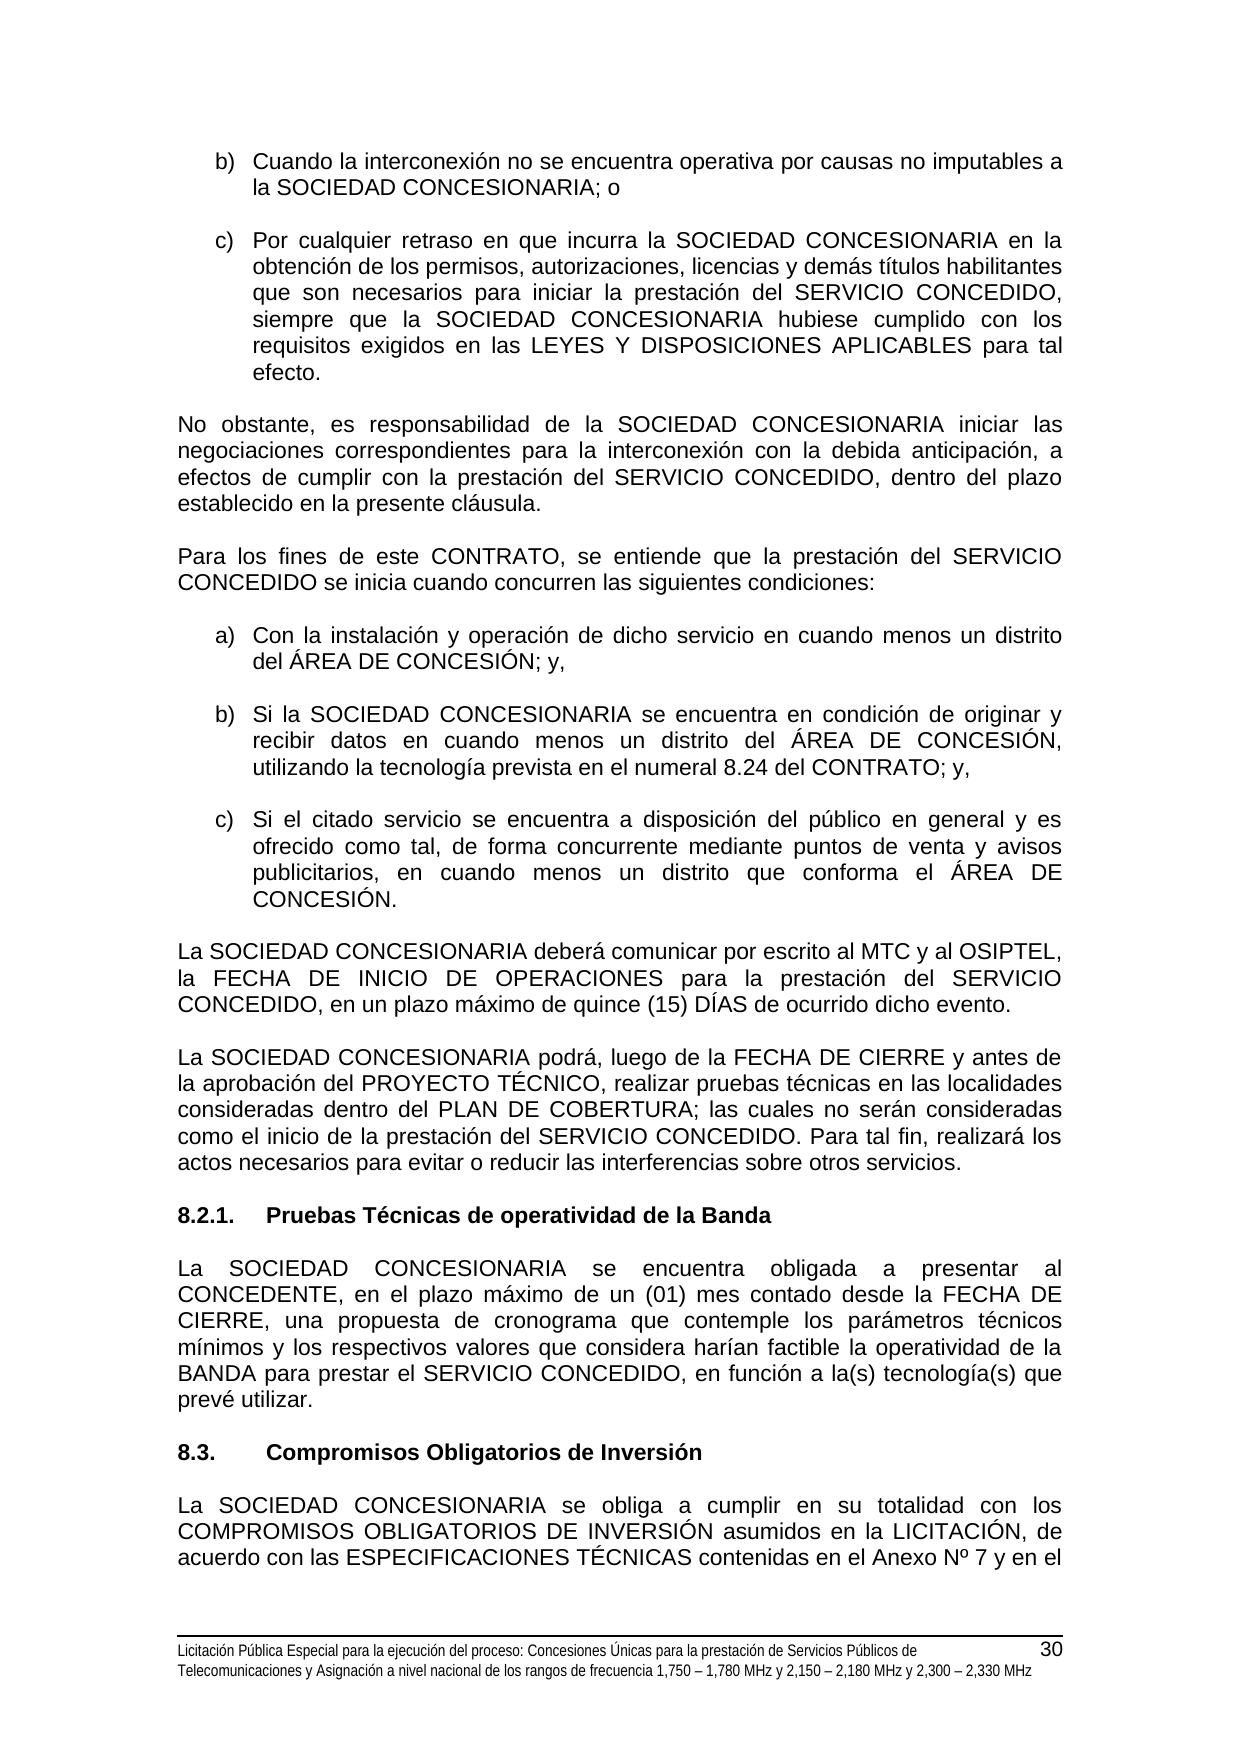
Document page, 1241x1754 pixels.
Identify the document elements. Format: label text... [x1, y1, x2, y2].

list Pruebas Técnicas de operatividad de la Banda [177, 1202, 1063, 1228]
list Cuando la interconexión no se encuentra operativa por causas no imputables a la SOCIEDAD CONCESIONARIA; o [215, 148, 1063, 200]
list Con la instalación y operación de dicho servicio en cuando menos un distrito del ÁREA DE CONCESIÓN; y, [215, 622, 1063, 675]
text La SOCIEDAD CONCESIONARIA podrá, luego de la FECHA DE CIERRE y antes de la aprobación del PROYECTO TÉCNICO, realizar pruebas técnicas en las localidades consideradas dentro del PLAN DE COBERTURA; las cuales no serán consideradas como el inicio de la prestación del SERVICIO CONCEDIDO. Para tal fin, realizará los actos necesarios para evitar o reducir las interferencias sobre otros servicios. [177, 1044, 1063, 1175]
text La SOCIEDAD CONCESIONARIA se encuentra obligada a presentar al CONCEDENTE, en el plazo máximo de un (01) mes contado desde la FECHA DE CIERRE, una propuesta de cronograma que contemple los parámetros técnicos mínimos y los respectivos valores que considera harían factible la operatividad de la BANDA para prestar el SERVICIO CONCEDIDO, en función a la(s) tecnología(s) que prevé utilizar. [177, 1254, 1063, 1413]
list Si la SOCIEDAD CONCESIONARIA se encuentra en condición de originar y recibir datos en cuando menos un distrito del ÁREA DE CONCESIÓN, utilizando la tecnología prevista en el numeral 8.24 del CONTRATO; y, [215, 701, 1063, 780]
list Si el citado servicio se encuentra a disposición del público en general y es ofrecido como tal, de forma concurrente mediante puntos de venta y avisos publicitarios, en cuando menos un distrito que conforma el ÁREA DE CONCESIÓN. [215, 806, 1063, 912]
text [177, 1492, 1063, 1571]
list Por cualquier retraso en que incurra la SOCIEDAD CONCESIONARIA en la obtención de los permisos, autorizaciones, licencias y demás títulos habilitantes que son necesarios para iniciar la prestación del SERVICIO CONCEDIDO, siempre que la SOCIEDAD CONCESIONARIA hubiese cumplido con los requisitos exigidos en las LEYES Y DISPOSICIONES APLICABLES para tal efecto. [215, 227, 1063, 385]
text La SOCIEDAD CONCESIONARIA deberá comunicar por escrito al MTC y al OSIPTEL, la FECHA DE INICIO DE OPERACIONES para la prestación del SERVICIO CONCEDIDO, en un plazo máximo de quince (15) DÍAS de ocurrido dicho evento. [177, 938, 1063, 1017]
text Para los fines de este CONTRATO, se entiende que la prestación del SERVICIO CONCEDIDO se inicia cuando concurren las siguientes condiciones: [177, 543, 1063, 596]
text No obstante, es responsabilidad de la SOCIEDAD CONCESIONARIA iniciar las negociaciones correspondientes para la interconexión con la debida anticipación, a efectos de cumplir con la prestación del SERVICIO CONCEDIDO, dentro del plazo establecido en la presente cláusula. [177, 411, 1063, 517]
list Compromisos Obligatorios de Inversión [177, 1439, 1063, 1465]
